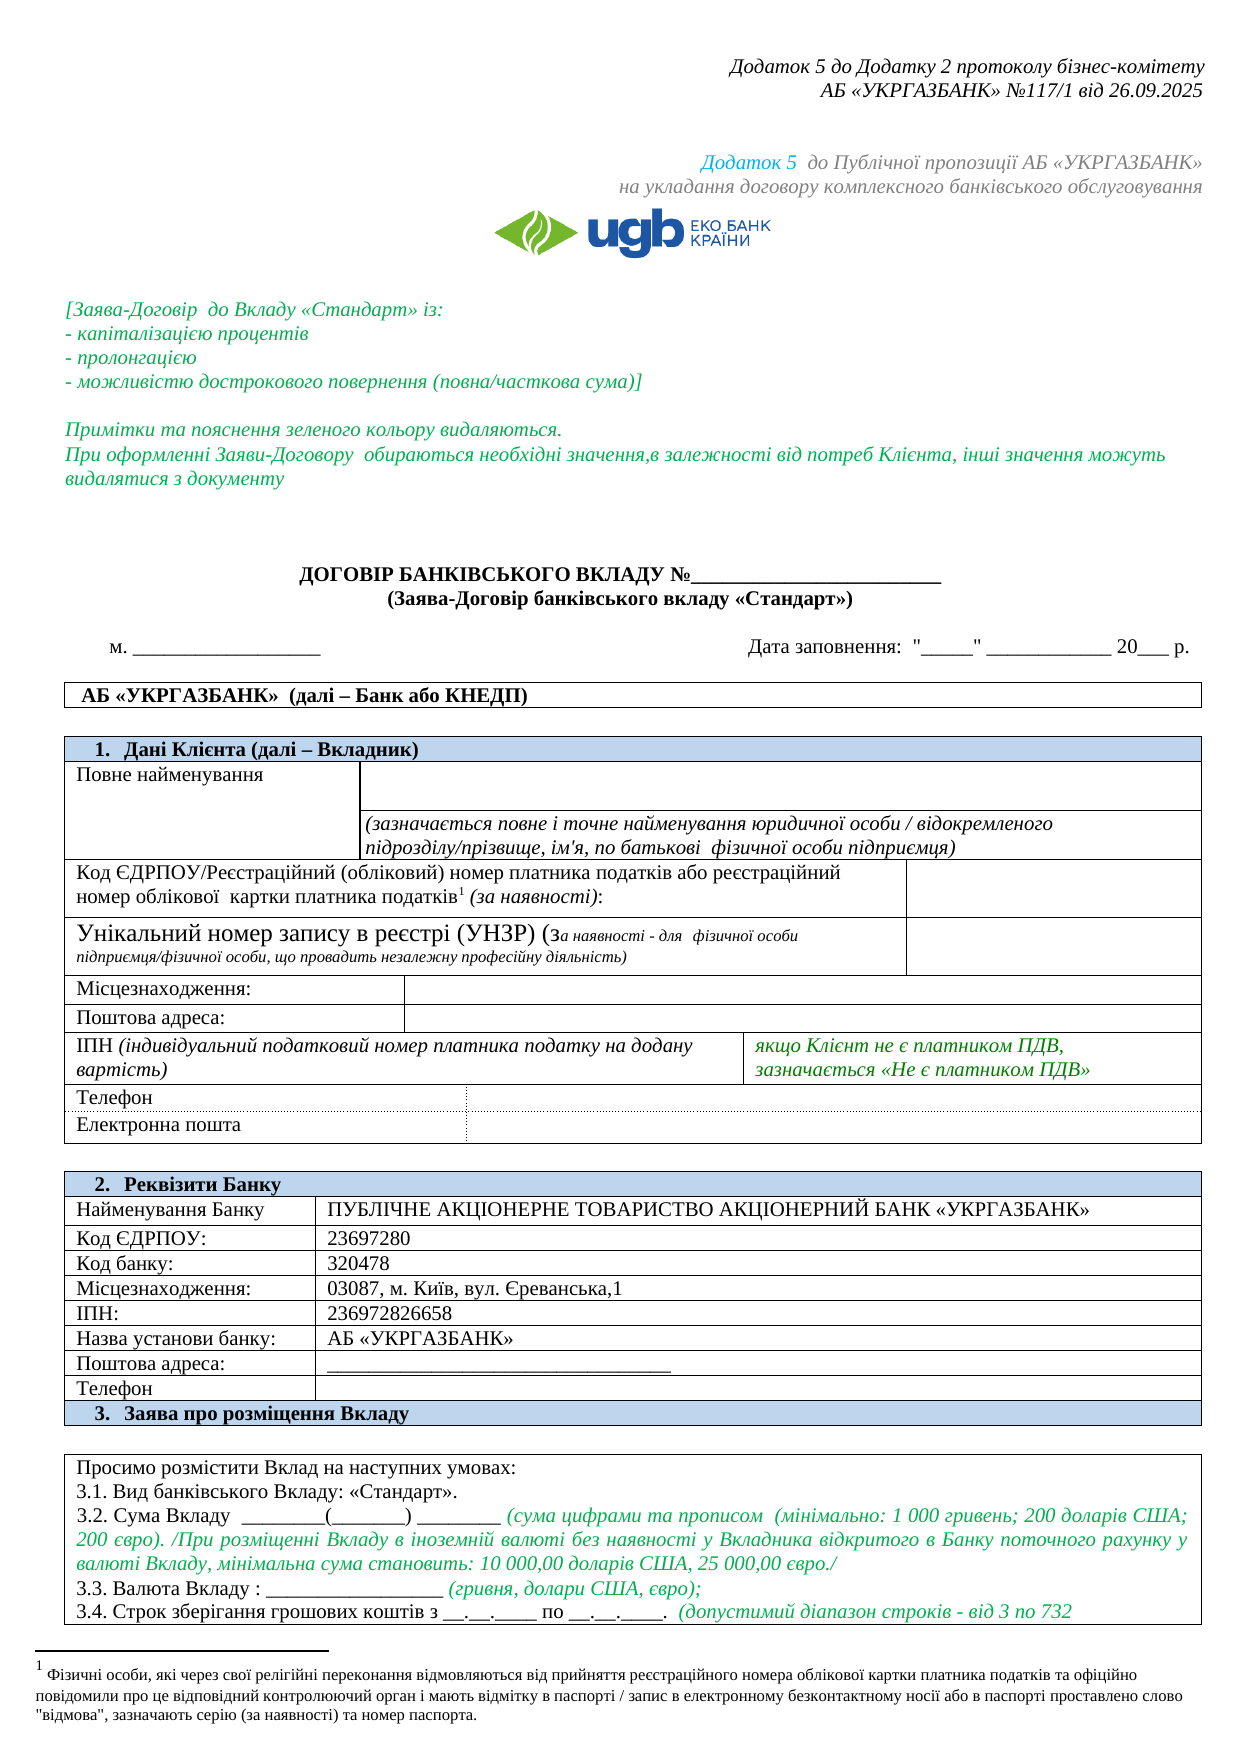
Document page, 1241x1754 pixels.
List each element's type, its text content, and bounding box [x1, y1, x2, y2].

table_cell 23697280 [316, 1226, 1201, 1250]
table_cell ІПН: [65, 1301, 315, 1325]
picture [478, 198, 792, 273]
table_cell [907, 918, 1201, 975]
table_cell Заява про розміщення Вкладу [65, 1401, 1201, 1425]
text ДОГОВІР БАНКІВСЬКОГО ВКЛАДУ №________________________ [35, 562, 1205, 586]
table_header Дані Клієнта (далі – Вкладник) [65, 737, 1201, 761]
table_header Реквізити Банку [65, 1172, 1201, 1196]
table_cell [316, 1376, 1201, 1400]
table_cell [361, 762, 1201, 810]
table_cell Найменування Банку [65, 1197, 315, 1224]
table_cell Код ЄДРПОУ/Реєстраційний (обліковий) номер платника податків або реєстраційний номер облікової картки платника податків (за наявності): [65, 860, 906, 917]
text (Заява-Договір банківського вкладу «Стандарт») [35, 586, 1205, 610]
table_cell АБ «УКРГАЗБАНК» [316, 1326, 1201, 1350]
table_cell Поштова адреса: [65, 1005, 404, 1032]
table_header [65, 1455, 1201, 1623]
text Додаток 5 до Публічної пропозиції АБ «УКРГАЗБАНК» [0, 150, 1205, 174]
table_cell [907, 860, 1201, 917]
table_cell Поштова адреса: [65, 1351, 315, 1375]
table_cell Телефон [65, 1376, 315, 1400]
table_cell якщо Клієнт не є платником ПДВ, зазначається «Не є платником ПДВ» [744, 1033, 1201, 1084]
table_cell Телефон [65, 1085, 467, 1111]
table_cell 03087, м. Київ, вул. Єреванська,1 [316, 1276, 1201, 1300]
table_cell 236972826658 [316, 1301, 1201, 1325]
table_cell Місцезнаходження: [65, 1276, 315, 1300]
table_cell Назва установи банку: [65, 1326, 315, 1350]
table_cell ПУБЛІЧНЕ АКЦІОНЕРНЕ ТОВАРИСТВО АКЦІОНЕРНИЙ БАНК «УКРГАЗБАНК» [316, 1197, 1201, 1224]
table_cell [405, 976, 1201, 1003]
text АБ «УКРГАЗБАНК» №117/1 від 26.09.2025 [35, 78, 1205, 102]
text на укладання договору комплексного банківського обслуговування [0, 174, 1205, 198]
table_cell 320478 [316, 1251, 1201, 1275]
picture [788, 155, 796, 162]
table_cell Повне найменування [65, 762, 359, 859]
table_cell Електронна пошта [65, 1111, 467, 1142]
text м. __________________ Дата заповнення: "_____" ____________ 20___ р. [35, 634, 1205, 658]
table_cell Унікальний номер запису в реєстрі (УНЗР) (за наявності - для фізичної особи підприємця/фізичної особи, що провадить незалежну професійну діяльність) [65, 918, 906, 975]
text - пролонгацією [65, 345, 1205, 369]
table_cell [467, 1085, 1201, 1111]
text - капіталізацією процентів [65, 321, 1205, 345]
table_cell [405, 1005, 1201, 1032]
table_cell (зазначається повне і точне найменування юридичної особи / відокремленого підрозділу/прізвище, ім'я, по батькові фізичної особи підприємця) [361, 811, 1201, 859]
table_cell [467, 1111, 1201, 1142]
text - можливістю дострокового повернення (повна/часткова сума)] [65, 369, 1205, 393]
text Додаток 5 до Додатку 2 протоколу бізнес-комітету [35, 54, 1205, 78]
table_cell ІПН (індивідуальний податковий номер платника податку на додану вартість) [65, 1033, 743, 1084]
text При оформленні Заяви-Договору обираються необхідні значення,в залежності від потреб Клієнта, інші значення можуть видалятися з документу [65, 441, 1205, 489]
table_cell _________________________________ [316, 1351, 1201, 1375]
table_cell Код банку: [65, 1251, 315, 1275]
text [Заява-Договір до Вкладу «Стандарт» із: [65, 297, 1205, 321]
table_header АБ «УКРГАЗБАНК» (далі – Банк або КНЕДП) [65, 683, 1201, 707]
text Примітки та пояснення зеленого кольору видаляються. [65, 417, 1205, 441]
table_cell Код ЄДРПОУ: [65, 1226, 315, 1250]
table_cell Місцезнаходження: [65, 976, 404, 1003]
